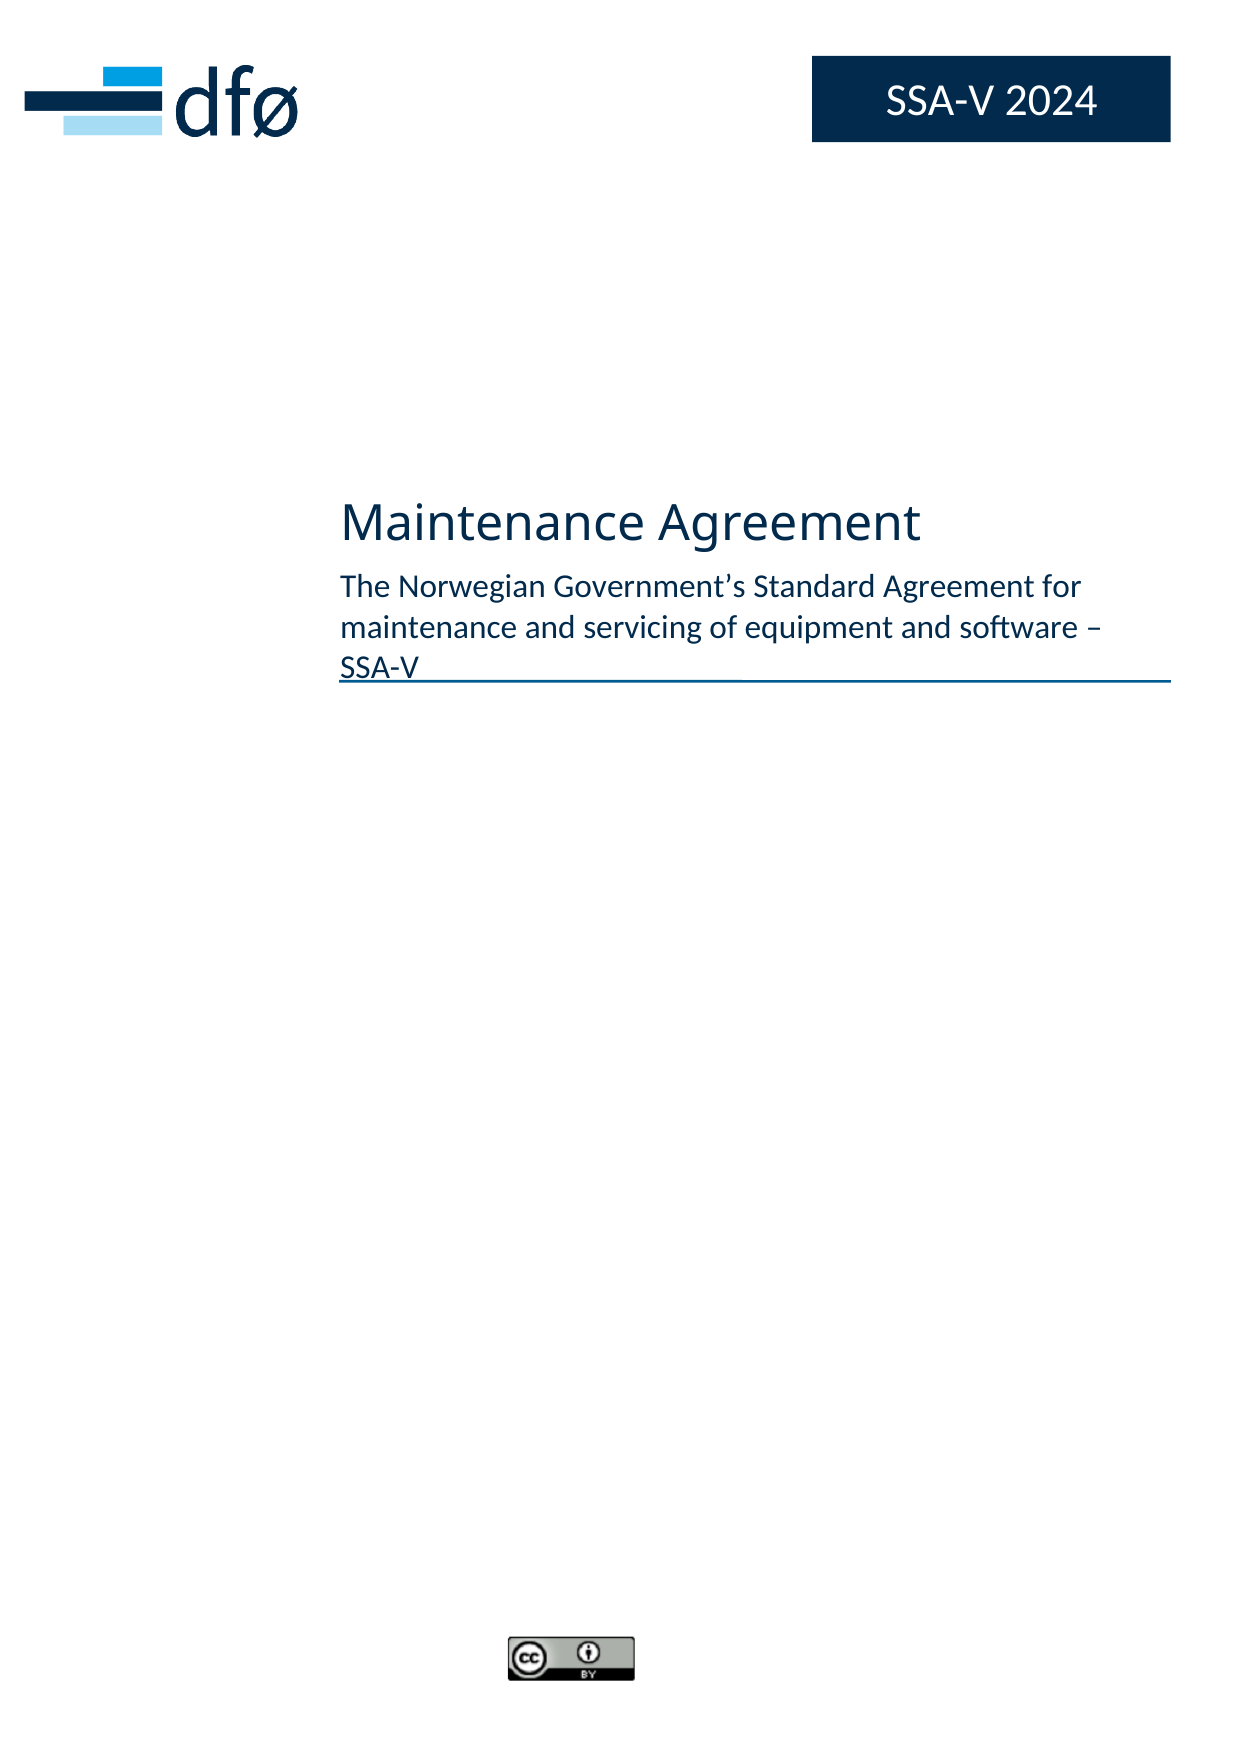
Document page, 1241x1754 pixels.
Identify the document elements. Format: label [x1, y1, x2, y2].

picture [507, 1636, 635, 1681]
picture [24, 65, 309, 144]
